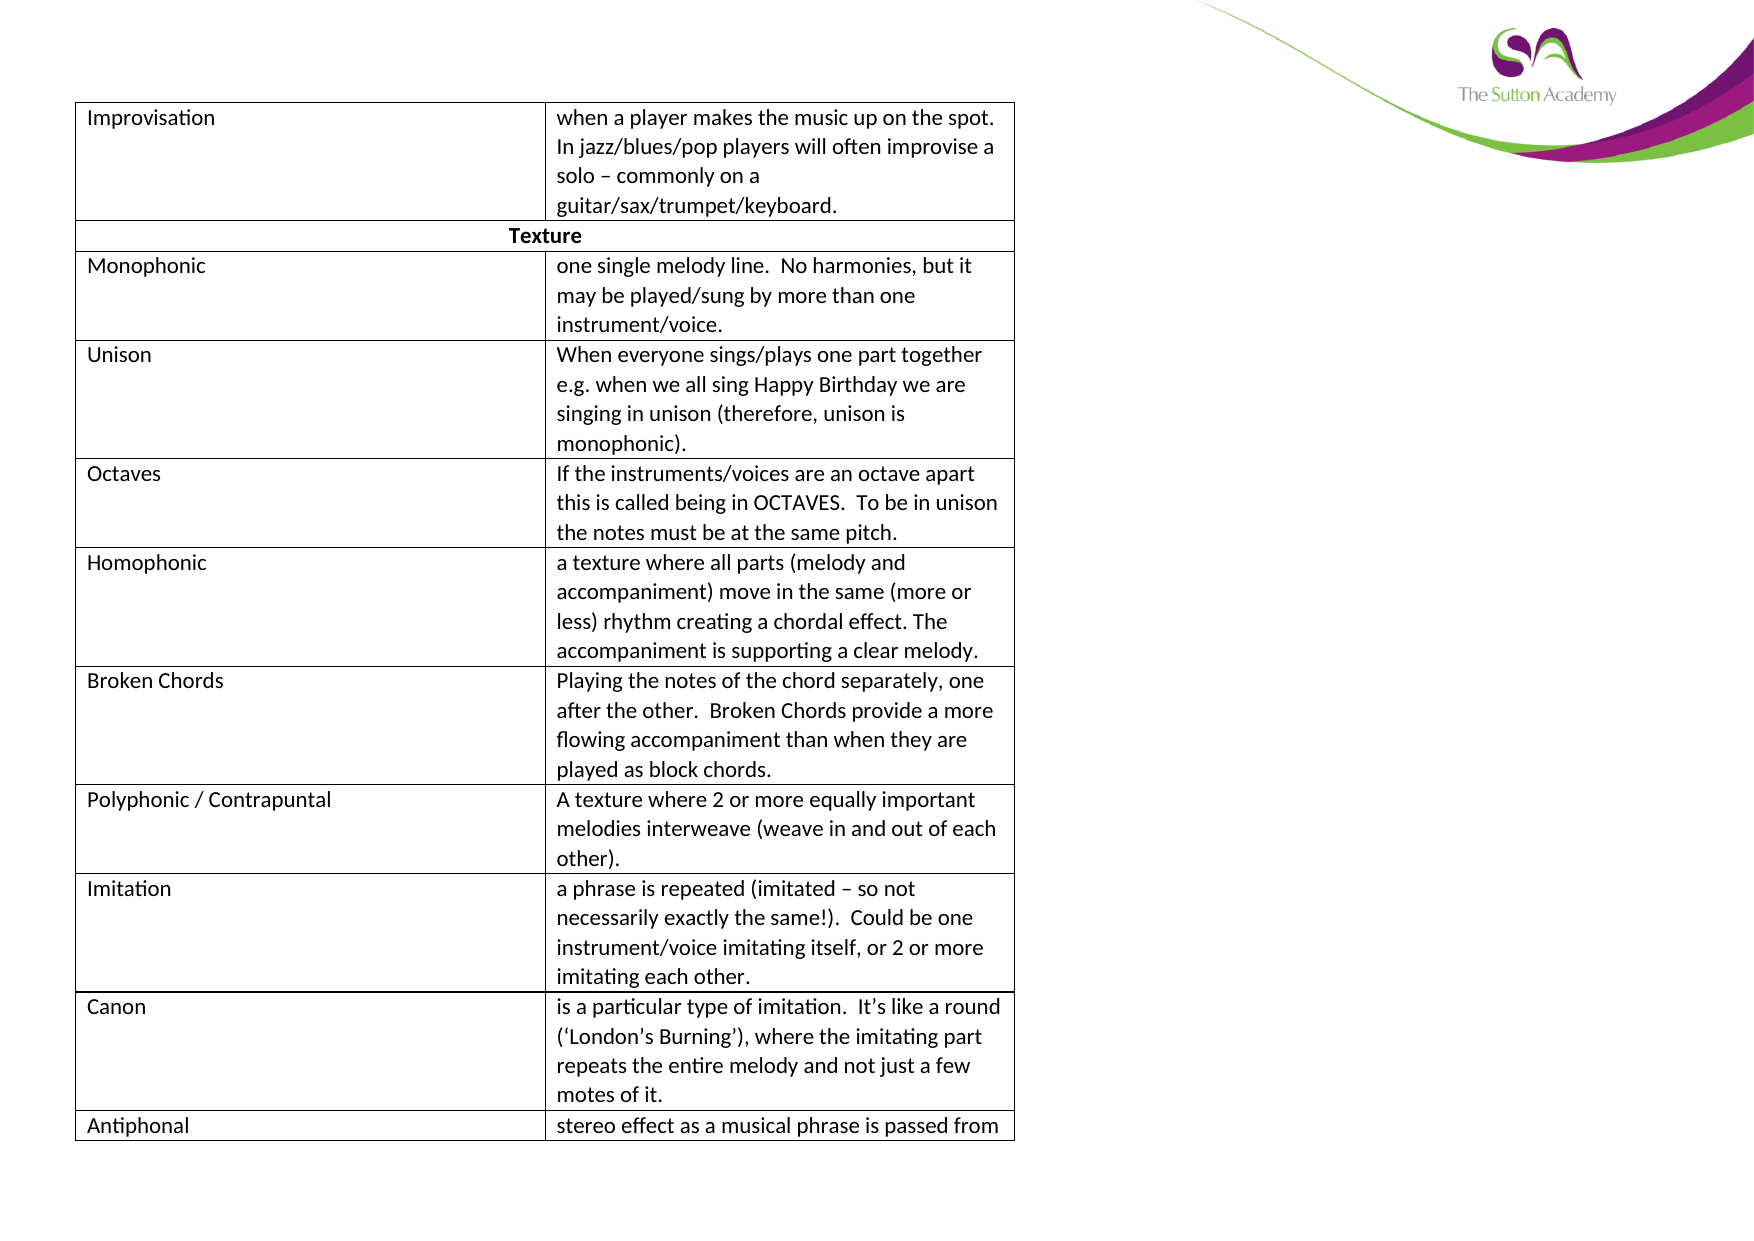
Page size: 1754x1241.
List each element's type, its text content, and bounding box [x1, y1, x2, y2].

table_cell Antiphonal [76, 1111, 545, 1140]
table_cell is a particular type of imitation. It’s like a round (‘London’s Burning’), where the imitating part repeats the entire melody and not just a few motes of it. [546, 993, 1014, 1110]
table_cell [546, 1111, 1014, 1140]
table_cell a phrase is repeated (imitated – so not necessarily exactly the same!). Could be one instrument/voice imitating itself, or 2 or more imitating each other. [546, 874, 1014, 991]
table_cell Octaves [76, 459, 545, 547]
table_cell Imitation [76, 874, 545, 991]
table_cell Improvisation [76, 103, 545, 220]
table_cell Polyphonic / Contrapuntal [76, 785, 545, 873]
table_cell Texture [76, 221, 1014, 251]
table_cell Broken Chords [76, 667, 545, 784]
table_cell If the instruments/voices are an octave apart this is called being in OCTAVES. To be in unison the notes must be at the same pitch. [546, 459, 1014, 547]
table_cell Monophonic [76, 252, 545, 339]
table_cell Unison [76, 341, 545, 458]
table_cell a texture where all parts (melody and accompaniment) move in the same (more or less) rhythm creating a chordal effect. The accompaniment is supporting a clear melody. [546, 548, 1014, 666]
table_cell Playing the notes of the chord separately, one after the other. Broken Chords provide a more flowing accompaniment than when they are played as block chords. [546, 667, 1014, 784]
table_cell Homophonic [76, 548, 545, 666]
table_cell A texture where 2 or more equally important melodies interweave (weave in and out of each other). [546, 785, 1014, 873]
table_cell one single melody line. No harmonies, but it may be played/sung by more than one instrument/voice. [546, 252, 1014, 339]
table_cell when a player makes the music up on the spot. In jazz/blues/pop players will often improvise a solo – commonly on a guitar/sax/trumpet/keyboard. [546, 103, 1014, 220]
table_cell When everyone sings/plays one part together e.g. when we all sing Happy Birthday we are singing in unison (therefore, unison is monophonic). [546, 341, 1014, 458]
table_cell Canon [76, 993, 545, 1110]
picture [1196, 0, 1754, 163]
